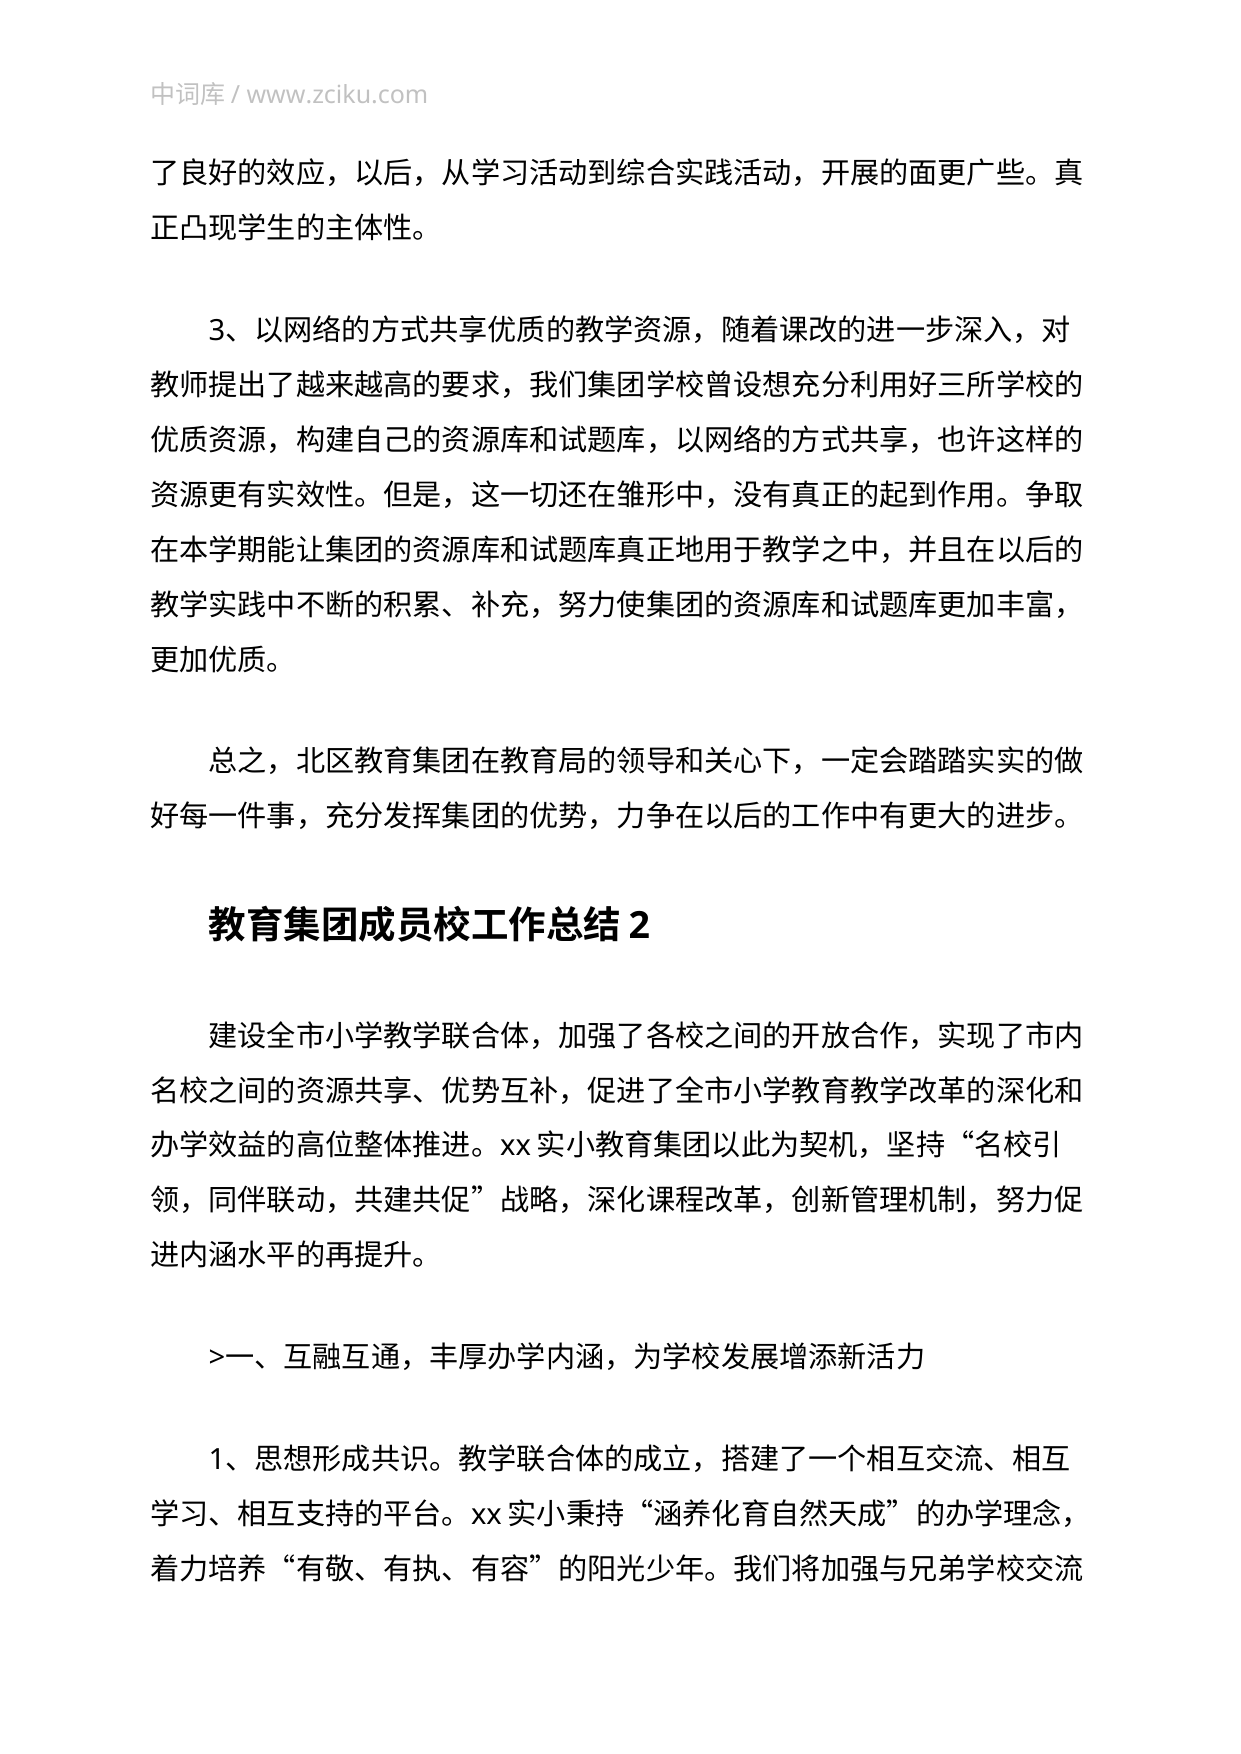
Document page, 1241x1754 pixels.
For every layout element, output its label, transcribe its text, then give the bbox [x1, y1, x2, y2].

text 3、以网络的方式共享优质的教学资源，随着课改的进一步深入，对教师提出了越来越高的要求，我们集团学校曾设想充分利用好三所学校的优质资源，构建自己的资源库和试题库，以网络的方式共享，也许这样的资源更有实效性。但是，这一切还在雏形中，没有真正的起到作用。争取在本学期能让集团的资源库和试题库真正地用于教学之中，并且在以后的教学实践中不断的积累、补充，努力使集团的资源库和试题库更加丰富，更加优质。 [150, 307, 1090, 678]
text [150, 150, 1090, 247]
text 建设全市小学教学联合体，加强了各校之间的开放合作，实现了市内名校之间的资源共享、优势互补，促进了全市小学教育教学改革的深化和办学效益的高位整体推进。xx实小教育集团以此为契机，坚持“名校引领，同伴联动，共建共促”战略，深化课程改革，创新管理机制，努力促进内涵水平的再提升。 [150, 1012, 1090, 1274]
text >一、互融互通，丰厚办学内涵，为学校发展增添新活力 [150, 1334, 1090, 1376]
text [150, 1436, 1090, 1588]
text 总之，北区教育集团在教育局的领导和关心下，一定会踏踏实实的做好每一件事，充分发挥集团的优势，力争在以后的工作中有更大的进步。 [150, 738, 1090, 835]
text 教育集团成员校工作总结2 [150, 894, 1090, 949]
